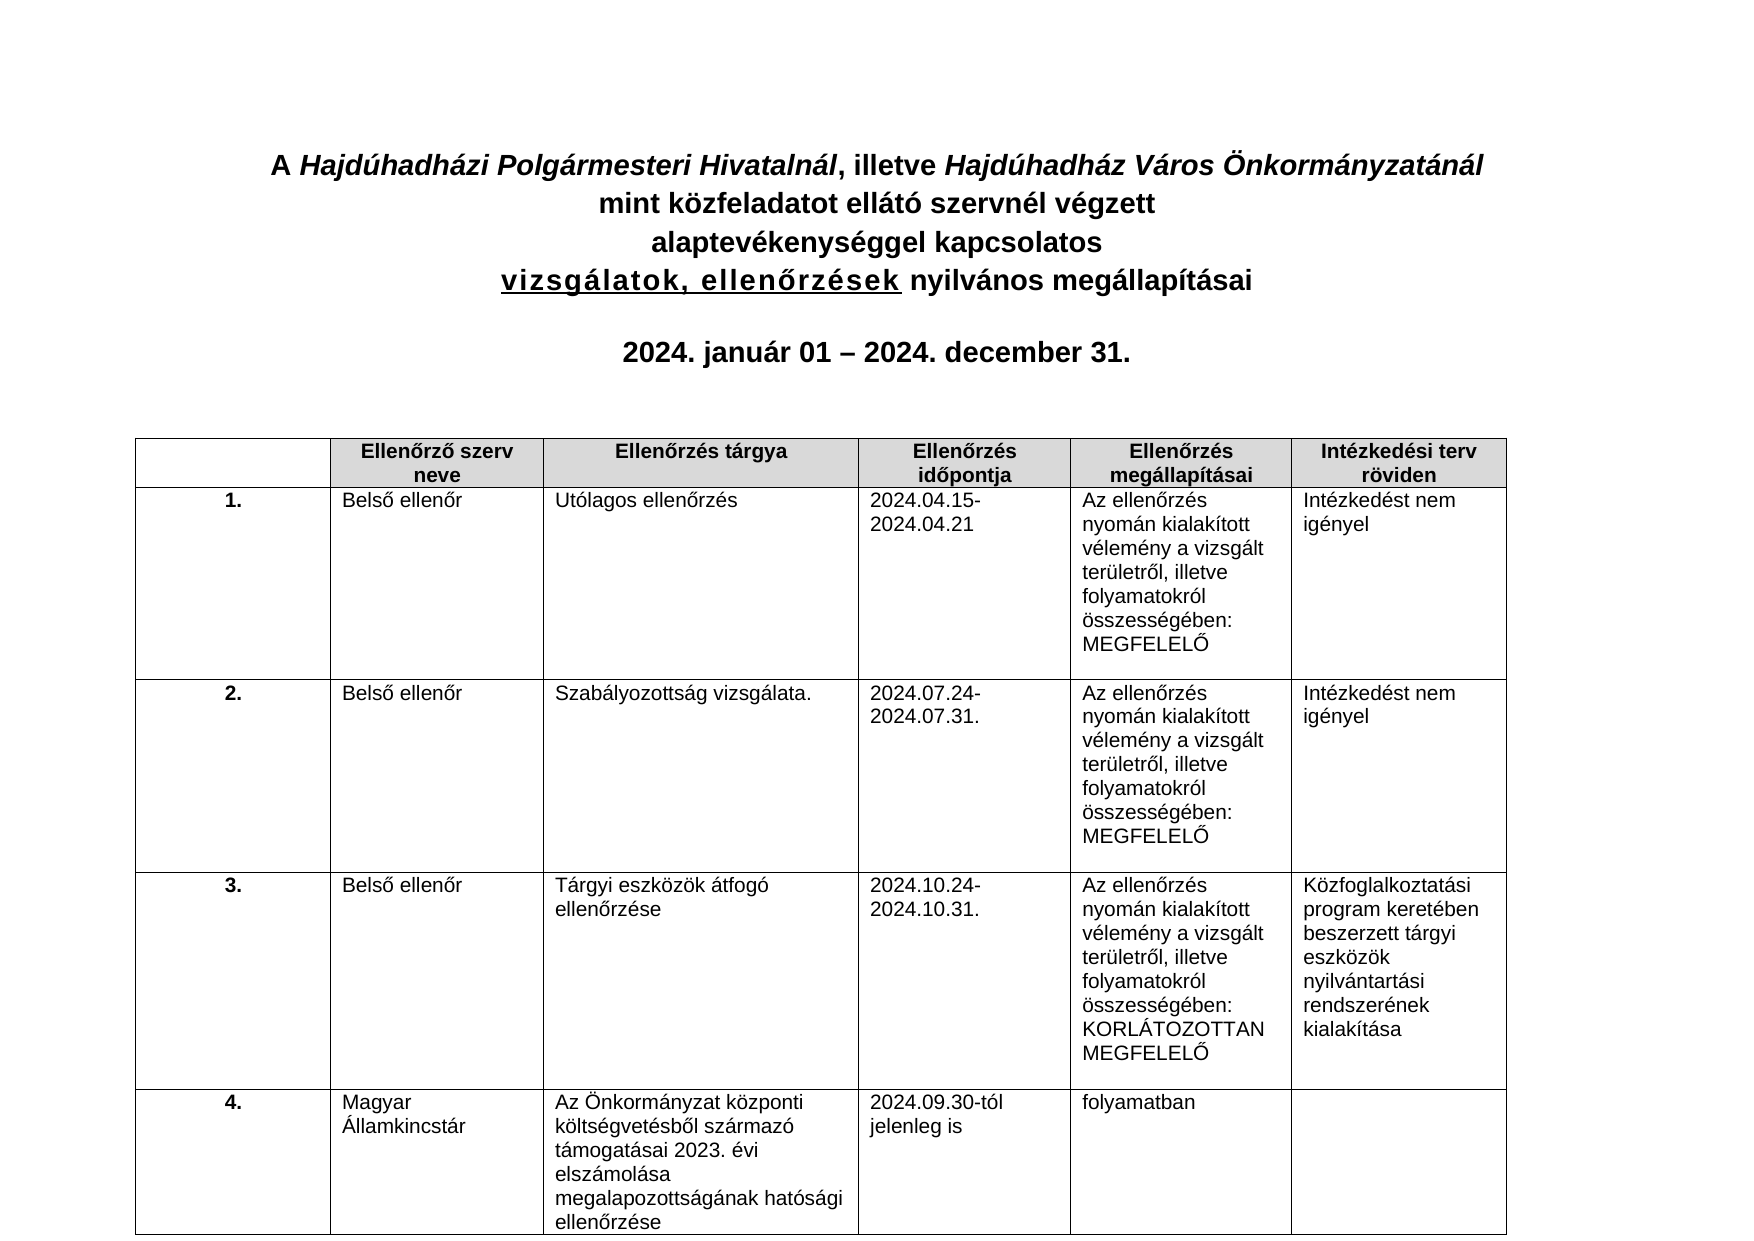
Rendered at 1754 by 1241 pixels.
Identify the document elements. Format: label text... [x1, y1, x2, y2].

table_header [136, 439, 330, 487]
text A Hajdúhadházi Polgármesteri Hivatalnál, illetve Hajdúhadház Város Önkormányzatánál [148, 148, 1606, 181]
table_cell 1. [136, 488, 330, 679]
table_cell 2024.09.30-tól jelenleg is [859, 1090, 1070, 1233]
text vizsgálatok, ellenőrzések nyilvános megállapításai [148, 263, 1606, 297]
text 2024. január 01 – 2024. december 31. [148, 335, 1606, 369]
table_header Intézkedési terv röviden [1292, 439, 1506, 487]
table_cell Intézkedést nem igényel [1292, 488, 1506, 679]
table_cell Közfoglalkoztatási program keretében beszerzett tárgyi eszközök nyilvántartási rendszerének kialakítása [1292, 873, 1506, 1089]
table_cell Belső ellenőr [331, 680, 543, 872]
table_cell Belső ellenőr [331, 873, 543, 1089]
table_cell 2. [136, 680, 330, 872]
table_cell 4. [136, 1090, 330, 1233]
table_cell Az ellenőrzés nyomán kialakított vélemény a vizsgált területről, illetve folyamatokról összességében: KORLÁTOZOTTAN MEGFELELŐ [1071, 873, 1291, 1089]
table_header Ellenőrzés időpontja [859, 439, 1070, 487]
text alaptevékenységgel kapcsolatos [148, 225, 1606, 258]
table_cell Tárgyi eszközök átfogó ellenőrzése [544, 873, 858, 1089]
table_cell Belső ellenőr [331, 488, 543, 679]
table_cell 3. [136, 873, 330, 1089]
table_cell Az ellenőrzés nyomán kialakított vélemény a vizsgált területről, illetve folyamatokról összességében: MEGFELELŐ [1071, 680, 1291, 872]
table_cell Az Önkormányzat központi költségvetésből származó támogatásai 2023. évi elszámolása megalapozottságának hatósági ellenőrzése [544, 1090, 858, 1233]
text mint közfeladatot ellátó szervnél végzett [148, 186, 1606, 220]
table_header Ellenőrző szerv neve [331, 439, 543, 487]
table_cell Utólagos ellenőrzés [544, 488, 858, 679]
table_header Ellenőrzés megállapításai [1071, 439, 1291, 487]
table_cell Az ellenőrzés nyomán kialakított vélemény a vizsgált területről, illetve folyamatokról összességében: MEGFELELŐ [1071, 488, 1291, 679]
table_cell 2024.10.24-2024.10.31. [859, 873, 1070, 1089]
table_cell folyamatban [1071, 1090, 1291, 1233]
table_cell Intézkedést nem igényel [1292, 680, 1506, 872]
table_cell [1292, 1090, 1506, 1233]
table_cell Szabályozottság vizsgálata. [544, 680, 858, 872]
table_header Ellenőrzés tárgya [544, 439, 858, 487]
table_cell 2024.04.15-2024.04.21 [859, 488, 1070, 679]
table_cell Magyar Államkincstár [331, 1090, 543, 1233]
table_cell 2024.07.24-2024.07.31. [859, 680, 1070, 872]
